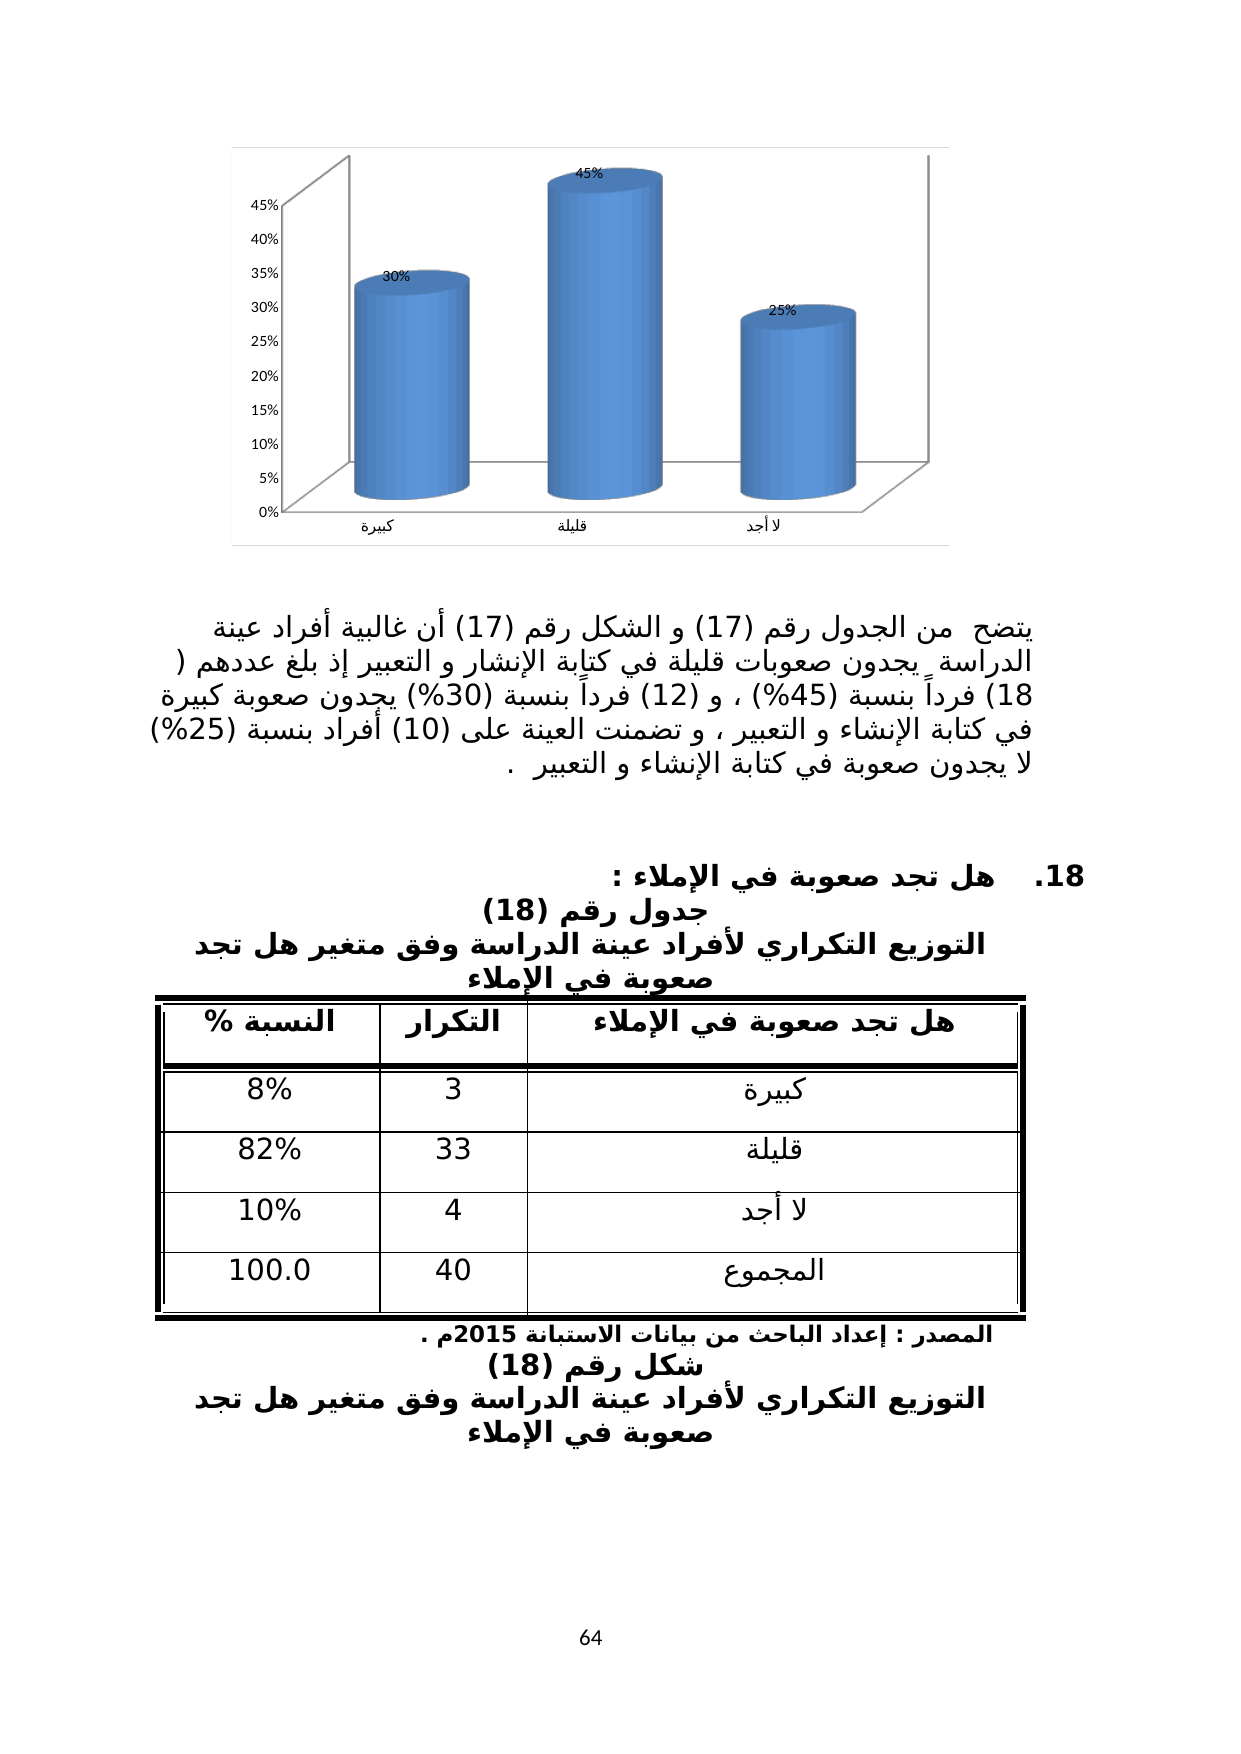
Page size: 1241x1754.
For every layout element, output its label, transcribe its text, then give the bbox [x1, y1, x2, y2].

table_header هل تجد صعوبة في الإملاء [528, 1001, 1021, 1063]
table_cell 82% [165, 1133, 379, 1191]
table_header النسبة % [160, 1001, 380, 1063]
table_header التكرار [381, 1005, 527, 1063]
table_cell 100.0 [161, 1253, 379, 1312]
list هل تجد صعوبة في الإملاء : [148, 859, 1033, 893]
text يتضح من الجدول رقم (17) و الشكل رقم (17) أن غالبية أفراد عينة الدراسة يجدون صعوبات قليلة في كتابة الإنشار و التعبير إذ بلغ عددهم (18) فرداً بنسبة (45%) ، و (12) فرداً بنسبة (30%) يجدون صعوبة كبيرة في كتابة الإنشاء و التعبير ، و تضمنت العينة على (10) أفراد بنسبة (25%) لا يجدون صعوبة في كتابة الإنشاء و التعبير . [148, 610, 1033, 780]
text التوزيع التكراري لأفراد عينة الدراسة وفق متغير هل تجد صعوبة في الإملاء [148, 927, 1033, 995]
table_cell المجموع [528, 1253, 1020, 1312]
table_cell كبيرة [528, 1073, 1017, 1131]
table_cell قليلة [528, 1133, 1017, 1191]
table_cell 3 [381, 1073, 527, 1131]
table_cell 4 [381, 1193, 527, 1252]
text شكل رقم (18) [148, 1348, 1033, 1382]
text المصدر : إعداد الباحث من بيانات الاستبانة 2015م . [148, 1321, 1033, 1348]
table_cell 40 [381, 1253, 527, 1312]
table_cell لا أجد [528, 1193, 1017, 1252]
table_cell 33 [381, 1133, 527, 1191]
text جدول رقم (18) [148, 893, 1033, 927]
table_cell 8% [165, 1073, 379, 1131]
table_cell 10% [165, 1193, 379, 1252]
text التوزيع التكراري لأفراد عينة الدراسة وفق متغير هل تجد صعوبة في الإملاء [148, 1382, 1033, 1450]
